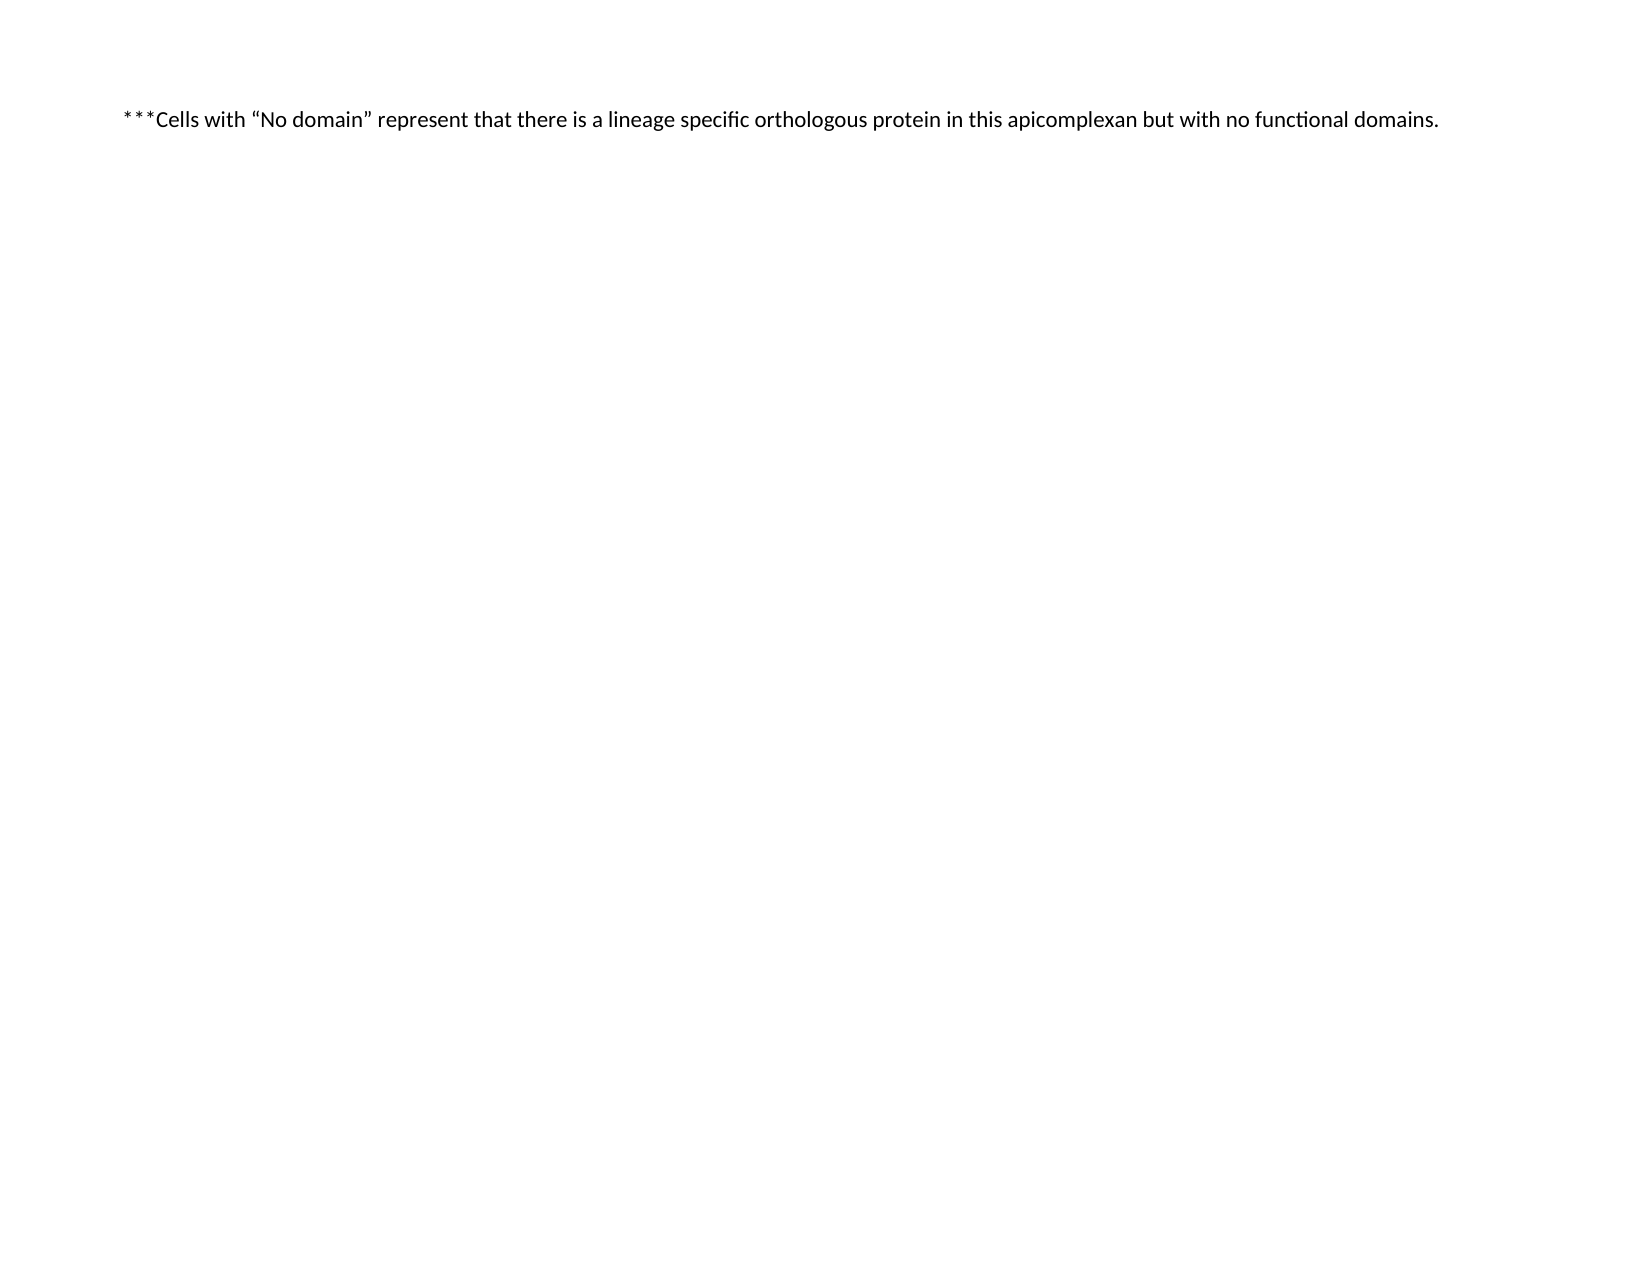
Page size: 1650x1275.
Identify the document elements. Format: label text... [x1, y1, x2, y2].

text ***Cells with “No domain” represent that there is a lineage specific orthologous protein in this apicomplexan but with no functional domains. [122, 105, 1500, 133]
